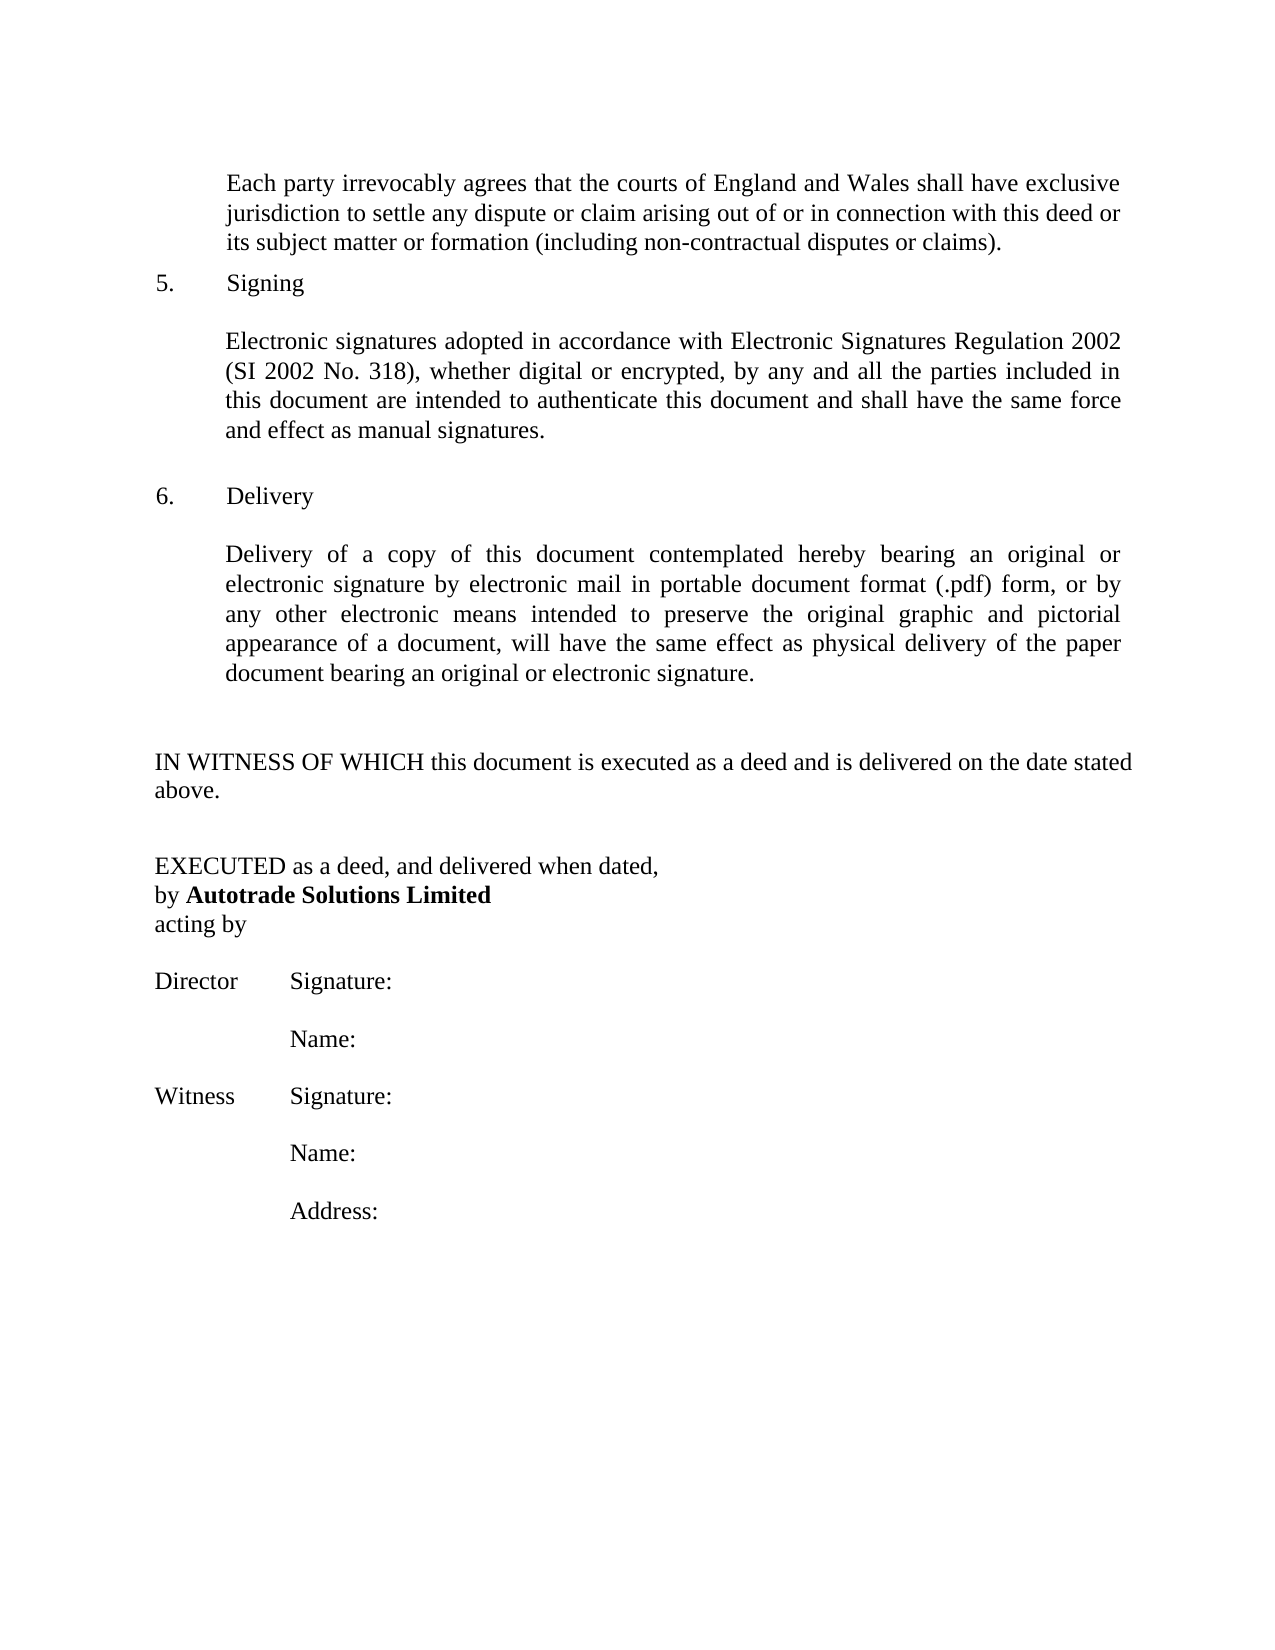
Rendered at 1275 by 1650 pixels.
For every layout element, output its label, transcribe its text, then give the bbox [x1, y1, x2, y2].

text Each party irrevocably agrees that the courts of England and Wales shall have exclusive jurisdiction to settle any dispute or claim arising out of or in connection with this deed or its subject matter or formation (including non‐contractual disputes or claims). [226, 168, 1122, 256]
text Name: [154, 995, 1137, 1081]
text Address: [154, 1167, 1137, 1224]
text IN WITNESS OF WHICH this document is executed as a deed and is delivered on the date stated above. [154, 747, 1137, 804]
list Signing [156, 268, 1137, 297]
text Witness Signature: [154, 1081, 1137, 1109]
text Name: [154, 1109, 1137, 1167]
text Delivery of a copy of this document contemplated hereby bearing an original or electronic signature by electronic mail in portable document format (.pdf) form, or by any other electronic means intended to preserve the original graphic and pictorial appearance of a document, will have the same effect as physical delivery of the paper document bearing an original or electronic signature. [225, 539, 1122, 687]
text Electronic signatures adopted in accordance with Electronic Signatures Regulation 2002 (SI 2002 No. 318), whether digital or encrypted, by any and all the parties included in this document are intended to authenticate this document and shall have the same force and effect as manual signatures. [225, 326, 1122, 444]
list Delivery [156, 481, 1137, 510]
text EXECUTED as a deed, and delivered when dated, by Autotrade Solutions Limited acting by Director Signature: [154, 851, 1137, 995]
